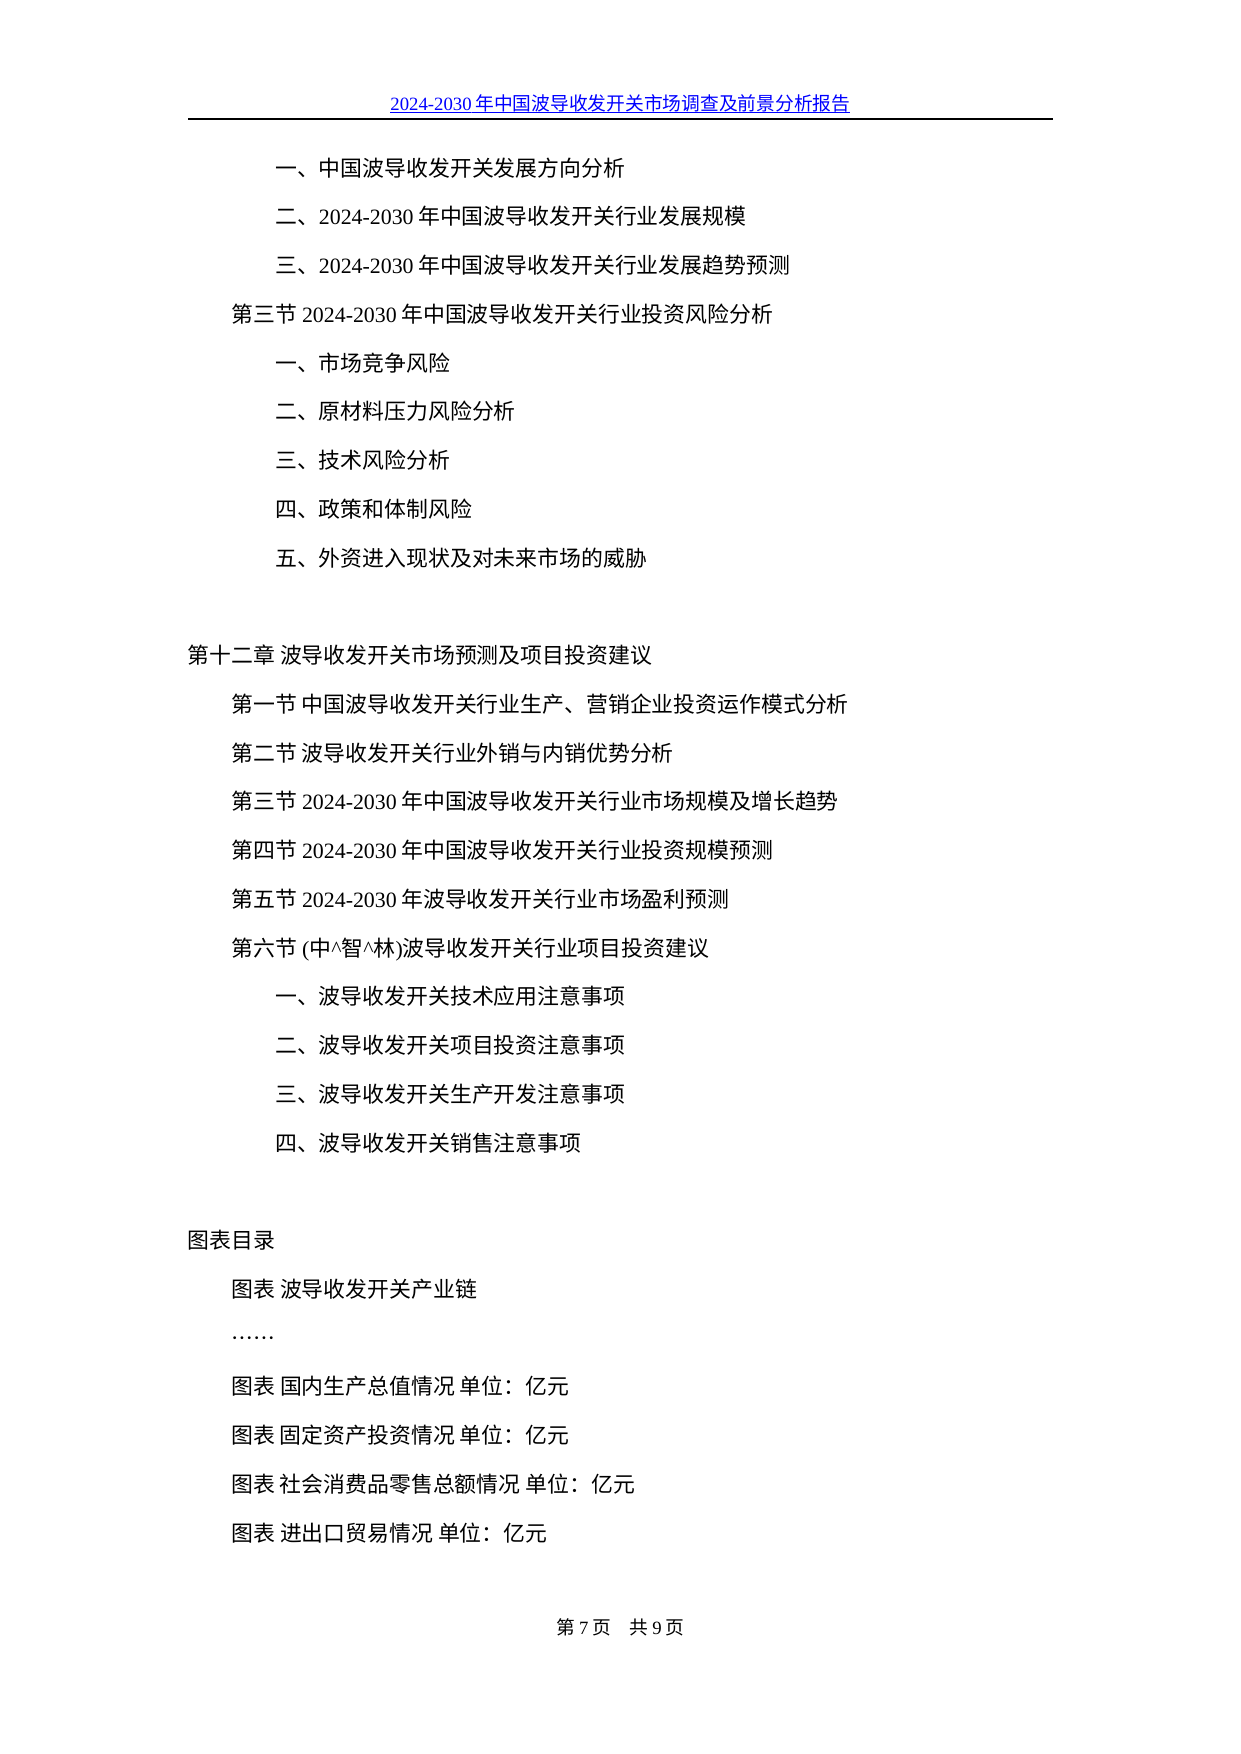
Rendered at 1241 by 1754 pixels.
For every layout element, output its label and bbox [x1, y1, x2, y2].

text [187, 150, 1053, 1548]
